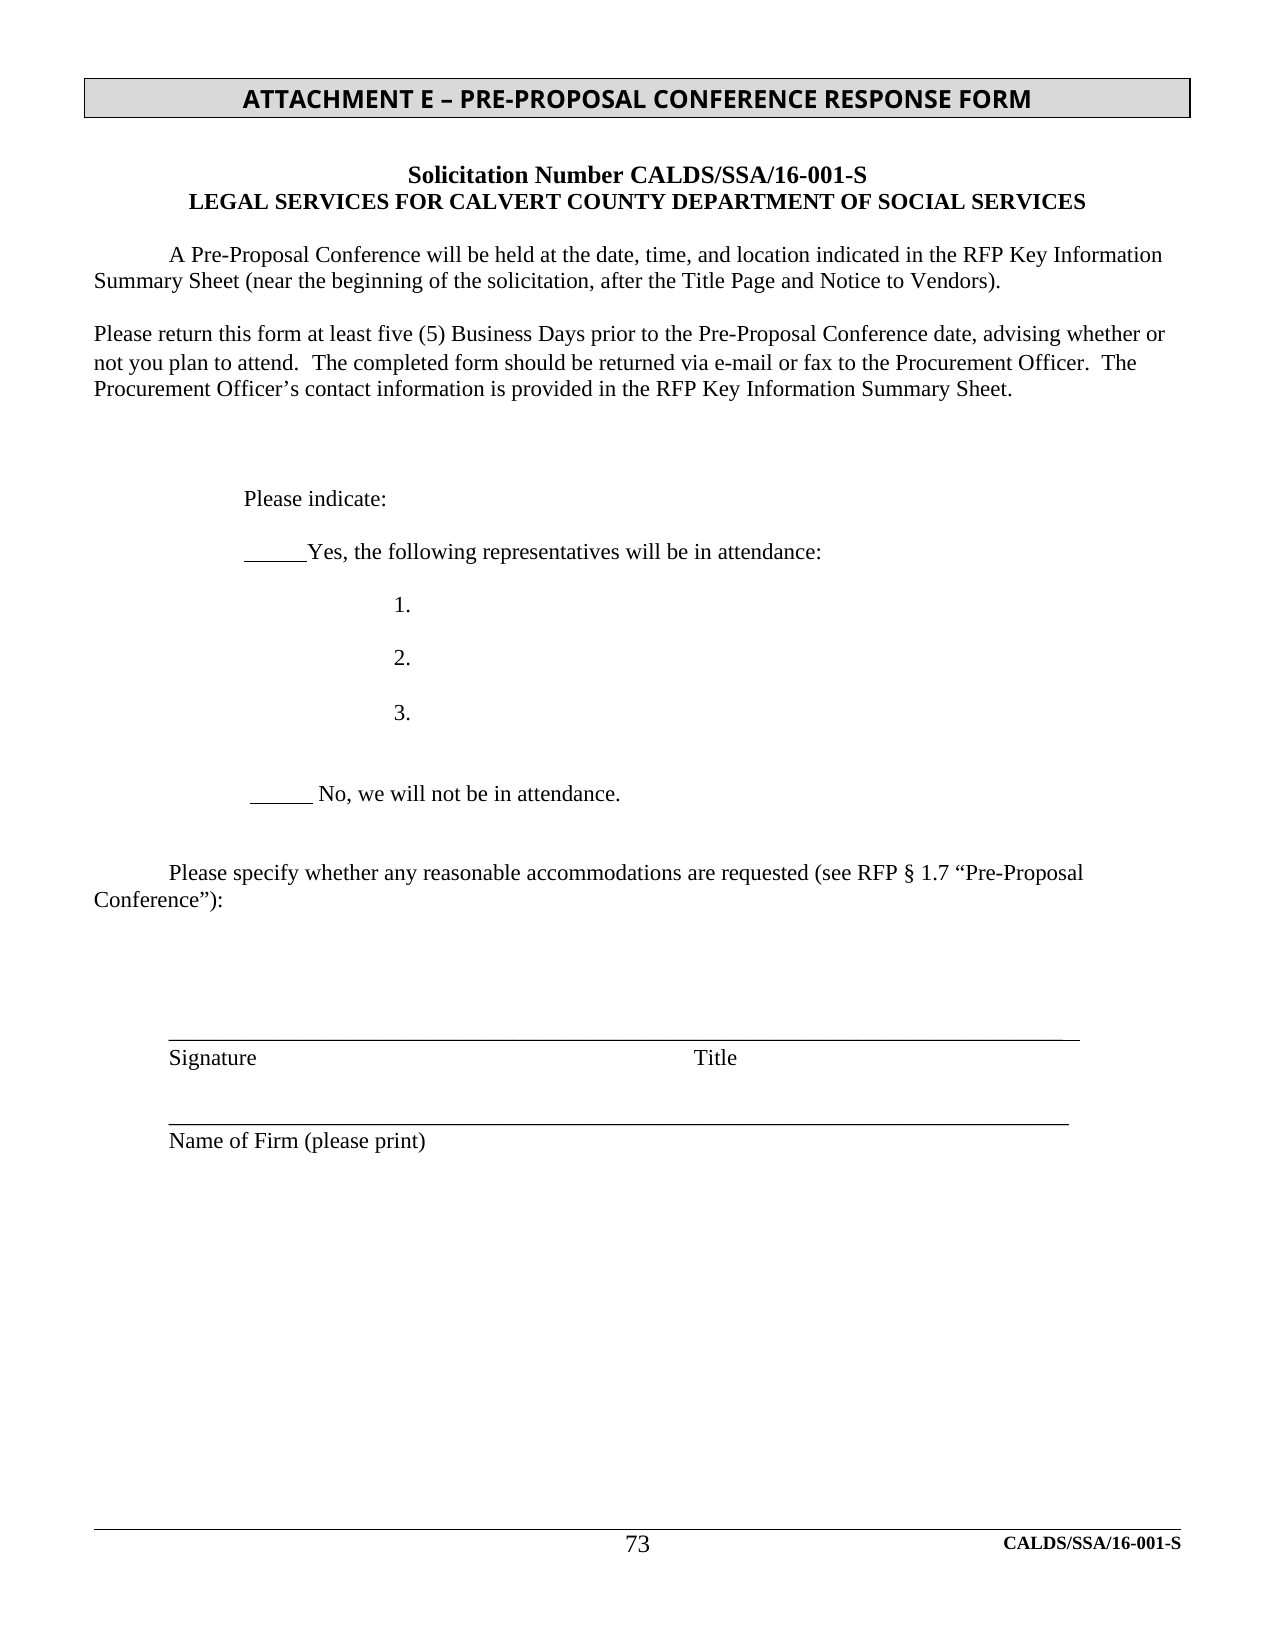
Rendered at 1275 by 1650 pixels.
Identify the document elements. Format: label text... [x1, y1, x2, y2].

text 3. [94, 699, 1181, 725]
text A Pre-Proposal Conference will be held at the date, time, and location indicated in the RFP Key Information Summary Sheet (near the beginning of the solicitation, after the Title Page and Notice to Vendors). [94, 241, 1181, 294]
text Yes, the following representatives will be in attendance: [94, 538, 1181, 564]
text Please specify whether any reasonable accommodations are requested (see RFP § 1.7 “Pre-Proposal Conference”): [94, 859, 1181, 912]
text Signature Title [94, 1044, 1181, 1070]
text No, we will not be in attendance. [94, 780, 1181, 807]
subtitle ATTACHMENT E – PRE-PROPOSAL CONFERENCE RESPONSE FORM [85, 79, 1189, 117]
text LEGAL SERVICES FOR CALVERT COUNTY DEPARTMENT OF SOCIAL SERVICES [94, 188, 1181, 215]
text Please indicate: [94, 486, 1181, 512]
text ______________________________________________________________________________ [94, 1017, 1181, 1044]
text 1. [94, 591, 1181, 617]
text Please return this form at least five (5) Business Days prior to the Pre-Proposal Conference date, advising whether or not you plan to attend. The completed form should be returned via e-mail or fax to the Procurement Officer. The Procurement Officer’s contact information is provided in the RFP Key Information Summary Sheet. [94, 320, 1181, 402]
text ________________________________________________________________________ [94, 1099, 1181, 1128]
text 2. [94, 644, 1181, 670]
subtitle Solicitation Number CALDS/SSA/16-001-S [94, 160, 1181, 188]
text Name of Firm (please print) [94, 1128, 1181, 1154]
